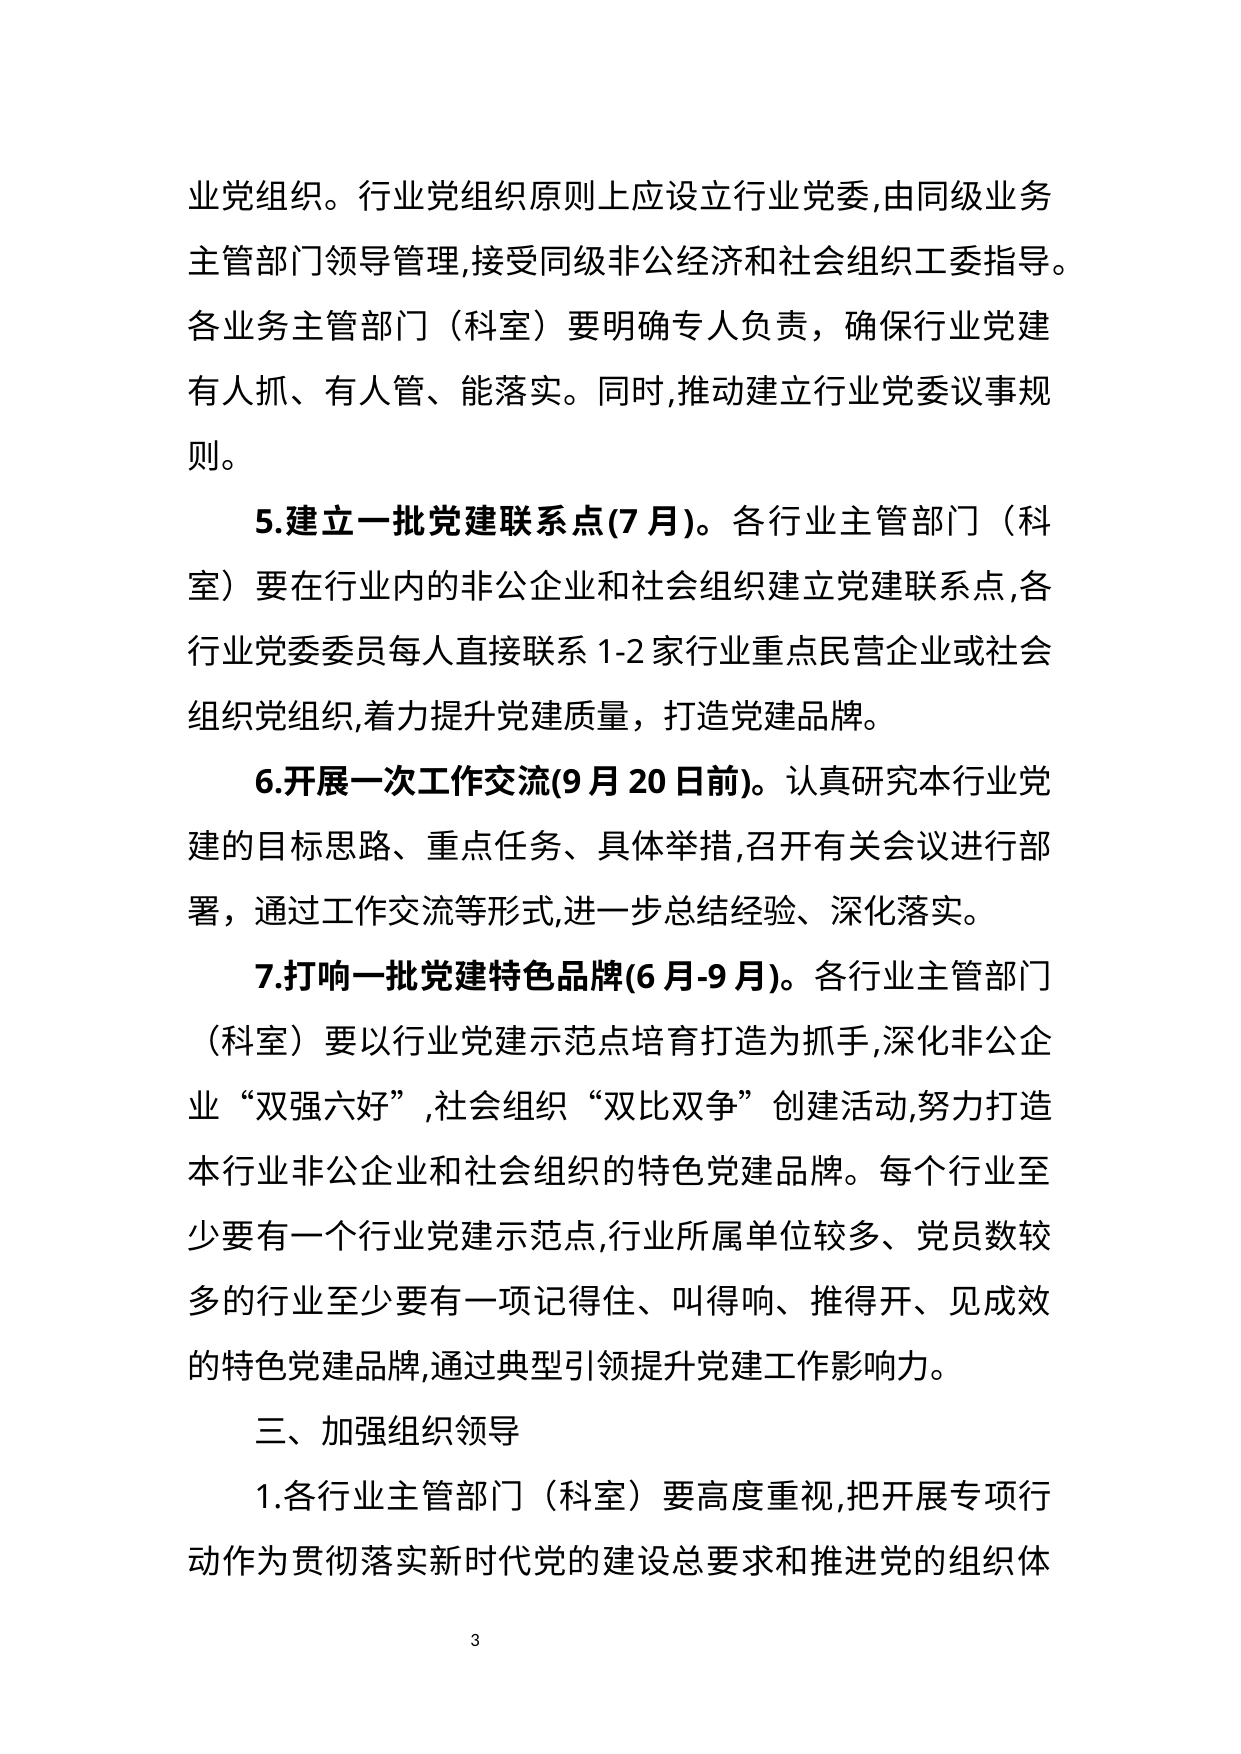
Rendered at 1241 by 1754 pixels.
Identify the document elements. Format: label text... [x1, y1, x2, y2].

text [187, 162, 1053, 487]
text 7.打响一批党建特色品牌(6月-9月)。各行业主管部门（科室）要以行业党建示范点培育打造为抓手,深化非公企业“双强六好”,社会组织“双比双争”创建活动,努力打造本行业非公企业和社会组织的特色党建品牌。每个行业至少要有一个行业党建示范点,行业所属单位较多、党员数较多的行业至少要有一项记得住、叫得响、推得开、见成效的特色党建品牌,通过典型引领提升党建工作影响力。 [187, 942, 1053, 1397]
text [187, 1462, 1053, 1592]
text 三、加强组织领导 [187, 1397, 1053, 1462]
text 5.建立一批党建联系点(7月)。各行业主管部门（科室）要在行业内的非公企业和社会组织建立党建联系点,各行业党委委员每人直接联系1-2家行业重点民营企业或社会组织党组织,着力提升党建质量，打造党建品牌。 [187, 487, 1053, 747]
text 6.开展一次工作交流(9月20日前)。认真研究本行业党建的目标思路、重点任务、具体举措,召开有关会议进行部署，通过工作交流等形式,进一步总结经验、深化落实。 [187, 747, 1053, 942]
